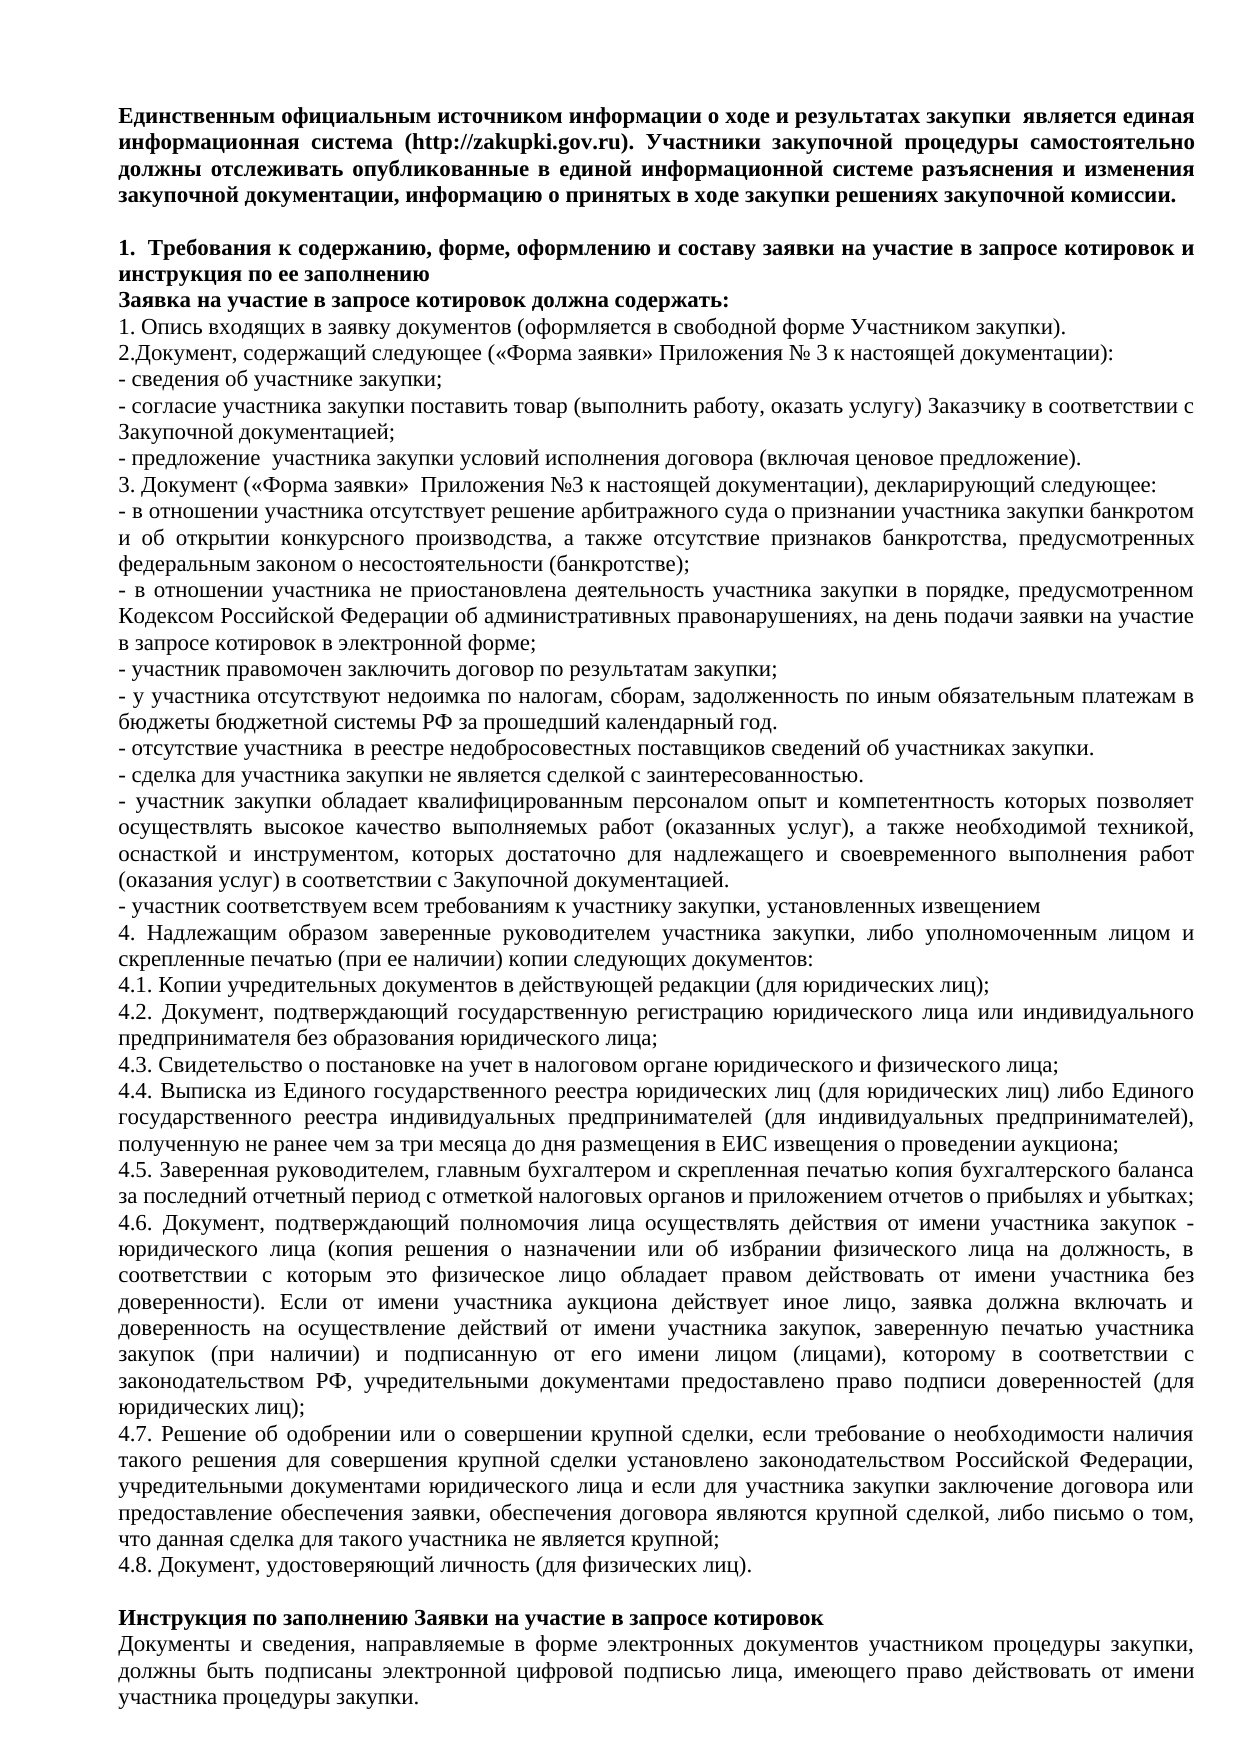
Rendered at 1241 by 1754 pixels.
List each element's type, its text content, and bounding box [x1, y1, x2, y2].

text - согласие участника закупки поставить товар (выполнить работу, оказать услугу) Заказчику в соответствии с Закупочной документацией; [118, 392, 1196, 444]
text - предложение участника закупки условий исполнения договора (включая ценовое предложение). [118, 444, 1196, 471]
text 4.6. Документ, подтверждающий полномочия лица осуществлять действия от имени участника закупок - юридического лица (копия решения о назначении или об избрании физического лица на должность, в соответствии с которым это физическое лицо обладает правом действовать от имени участника без доверенности). Если от имени участника аукциона действует иное лицо, заявка должна включать и доверенность на осуществление действий от имени участника закупок, заверенную печатью участника закупок (при наличии) и подписанную от его имени лицом (лицами), которому в соответствии с законодательством РФ, учредительными документами предоставлено право подписи доверенностей (для юридических лиц); [118, 1209, 1196, 1419]
text - участник закупки обладает квалифицированным персоналом опыт и компетентность которых позволяет осуществлять высокое качество выполняемых работ (оказанных услуг), а также необходимой техникой, оснасткой и инструментом, которых достаточно для надлежащего и своевременного выполнения работ (оказания услуг) в соответствии с Закупочной документацией. [118, 787, 1196, 892]
text Инструкция по заполнению Заявки на участие в запросе котировок [118, 1604, 1196, 1630]
text 4.3. Свидетельство о постановке на учет в налоговом органе юридического и физического лица; [118, 1051, 1196, 1077]
text 4.4. Выписка из Единого государственного реестра юридических лиц (для юридических лиц) либо Единого государственного реестра индивидуальных предпринимателей (для индивидуальных предпринимателей), полученную не ранее чем за три месяца до дня размещения в ЕИС извещения о проведении аукциона; [118, 1077, 1196, 1156]
text - участник правомочен заключить договор по результатам закупки; [118, 655, 1196, 682]
text - у участника отсутствуют недоимка по налогам, сборам, задолженность по иным обязательным платежам в бюджеты бюджетной системы РФ за прошедший календарный год. [118, 682, 1196, 734]
text Заявка на участие в запросе котировок должна содержать: [118, 286, 1196, 313]
text 4.8. Документ, удостоверяющий личность (для физических лиц). [118, 1551, 1196, 1578]
text 4.2. Документ, подтверждающий государственную регистрацию юридического лица или индивидуального предпринимателя без образования юридического лица; [118, 998, 1196, 1051]
text - в отношении участника не приостановлена деятельность участника закупки в порядке, предусмотренном Кодексом Российской Федерации об административных правонарушениях, на день подачи заявки на участие в запросе котировок в электронной форме; [118, 576, 1196, 655]
text Документы и сведения, направляемые в форме электронных документов участником процедуры закупки, должны быть подписаны электронной цифровой подписью лица, имеющего право действовать от имени участника процедуры закупки. [118, 1630, 1196, 1709]
text - сведения об участнике закупки; [118, 365, 1196, 392]
text 4.1. Копии учредительных документов в действующей редакции (для юридических лиц); [118, 972, 1196, 998]
text - сделка для участника закупки не является сделкой с заинтересованностью. [118, 761, 1196, 787]
text - отсутствие участника в реестре недобросовестных поставщиков сведений об участниках закупки. [118, 734, 1196, 761]
text - участник соответствуем всем требованиям к участнику закупки, установленных извещением [118, 892, 1196, 919]
text 4. Надлежащим образом заверенные руководителем участника закупки, либо уполномоченным лицом и скрепленные печатью (при ее наличии) копии следующих документов: [118, 919, 1196, 972]
text 1. Опись входящих в заявку документов (оформляется в свободной форме Участником закупки). [118, 313, 1196, 339]
text - в отношении участника отсутствует решение арбитражного суда о признании участника закупки банкротом и об открытии конкурсного производства, а также отсутствие признаков банкротства, предусмотренных федеральным законом о несостоятельности (банкротстве); [118, 497, 1196, 576]
list Требования к содержанию, форме, оформлению и составу заявки на участие в запросе котировок и инструкция по ее заполнению [118, 234, 1196, 286]
list Единственным официальным источником информации о ходе и результатах закупки является единая информационная система (http://zakupki.gov.ru). Участники закупочной процедуры самостоятельно должны отслеживать опубликованные в единой информационной системе разъяснения и изменения закупочной документации, информацию о принятых в ходе закупки решениях закупочной комиссии. [118, 102, 1196, 207]
text 4.7. Решение об одобрении или о совершении крупной сделки, если требование о необходимости наличия такого решения для совершения крупной сделки установлено законодательством Российской Федерации, учредительными документами юридического лица и если для участника закупки заключение договора или предоставление обеспечения заявки, обеспечения договора являются крупной сделкой, либо письмо о том, что данная сделка для такого участника не является крупной; [118, 1419, 1196, 1551]
text 4.5. Заверенная руководителем, главным бухгалтером и скрепленная печатью копия бухгалтерского баланса за последний отчетный период с отметкой налоговых органов и приложением отчетов о прибылях и убытках; [118, 1156, 1196, 1209]
text 2.Документ, содержащий следующее («Форма заявки» Приложения № 3 к настоящей документации): [118, 339, 1196, 365]
text 3. Документ («Форма заявки» Приложения №3 к настоящей документации), декларирующий следующее: [118, 471, 1196, 497]
